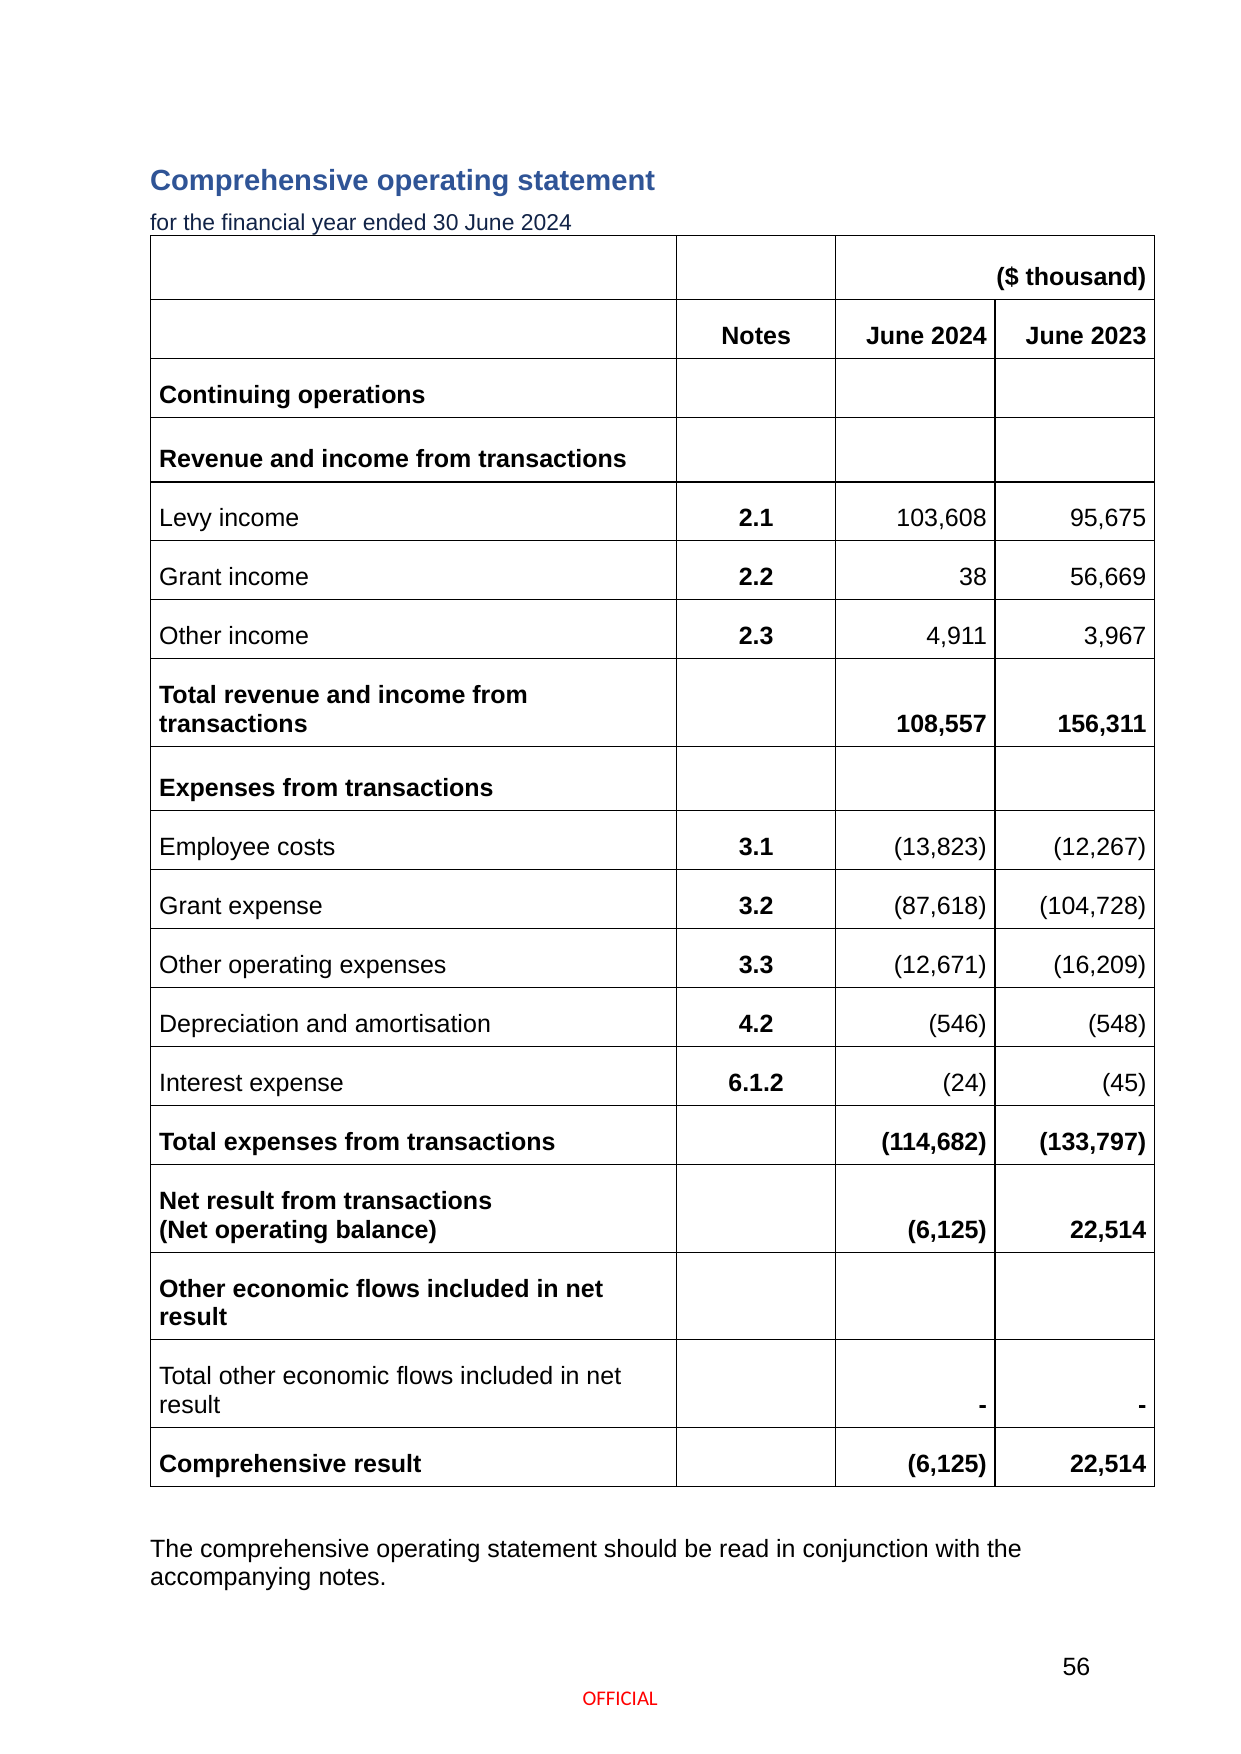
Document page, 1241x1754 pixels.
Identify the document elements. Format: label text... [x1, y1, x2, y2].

table_cell Net result from transactions (Net operating balance) [151, 1165, 676, 1252]
table_cell 95,675 [996, 483, 1154, 540]
table_header [151, 236, 676, 299]
table_cell (12,671) [836, 929, 994, 987]
table_cell [836, 747, 994, 810]
table_cell [996, 747, 1154, 810]
table_cell 3,967 [996, 600, 1154, 658]
table_cell [677, 1428, 835, 1486]
table_cell 2.1 [677, 483, 835, 540]
table_cell - [836, 1340, 994, 1427]
table_cell (24) [836, 1047, 994, 1105]
table_cell (114,682) [836, 1106, 994, 1164]
table_cell 2.3 [677, 600, 835, 658]
table_cell [677, 1106, 835, 1164]
table_cell (87,618) [836, 870, 994, 928]
table_cell [996, 1253, 1154, 1339]
table_cell 2.2 [677, 541, 835, 599]
table_cell Continuing operations [151, 359, 676, 417]
table_cell Interest expense [151, 1047, 676, 1105]
table_cell [836, 1253, 994, 1339]
table_cell 22,514 [996, 1428, 1154, 1486]
table_cell 103,608 [836, 483, 994, 540]
table_cell [996, 359, 1154, 417]
table_cell Expenses from transactions [151, 747, 676, 810]
table_cell Grant expense [151, 870, 676, 928]
table_cell [677, 418, 835, 481]
table_cell 38 [836, 541, 994, 599]
table_cell Comprehensive result [151, 1428, 676, 1486]
table_cell Total other economic flows included in net result [151, 1340, 676, 1427]
table_cell (133,797) [996, 1106, 1154, 1164]
table_cell 22,514 [996, 1165, 1154, 1252]
table_cell [677, 1253, 835, 1339]
text Comprehensive operating statement [150, 162, 1090, 196]
table_cell (104,728) [996, 870, 1154, 928]
table_cell [677, 1165, 835, 1252]
table_cell Levy income [151, 483, 676, 540]
table_cell June 2024 [836, 300, 994, 358]
table_cell [996, 418, 1154, 481]
text The comprehensive operating statement should be read in conjunction with the accompanying notes. [150, 1534, 1090, 1591]
table_cell (13,823) [836, 811, 994, 869]
table_cell 3.3 [677, 929, 835, 987]
table_cell Employee costs [151, 811, 676, 869]
table_header [677, 236, 835, 299]
table_cell [677, 1340, 835, 1427]
table_cell (6,125) [836, 1165, 994, 1252]
table_cell (6,125) [836, 1428, 994, 1486]
table_cell 3.1 [677, 811, 835, 869]
table_cell Notes [677, 300, 835, 358]
table_cell - [996, 1340, 1154, 1427]
table_cell Total revenue and income from transactions [151, 659, 676, 746]
table_cell (548) [996, 988, 1154, 1046]
table_cell 4,911 [836, 600, 994, 658]
table_cell Other income [151, 600, 676, 658]
table_cell June 2023 [996, 300, 1154, 358]
table_cell Grant income [151, 541, 676, 599]
table_cell 156,311 [996, 659, 1154, 746]
table_cell [836, 359, 994, 417]
table_cell Total expenses from transactions [151, 1106, 676, 1164]
table_cell [677, 747, 835, 810]
table_cell Depreciation and amortisation [151, 988, 676, 1046]
table_cell (45) [996, 1047, 1154, 1105]
table_cell (546) [836, 988, 994, 1046]
text for the financial year ended 30 June 2024 [150, 208, 1090, 235]
table_cell 3.2 [677, 870, 835, 928]
table_cell Other operating expenses [151, 929, 676, 987]
table_cell [836, 418, 994, 481]
table_cell 4.2 [677, 988, 835, 1046]
table_cell [677, 359, 835, 417]
table_cell Other economic flows included in net result [151, 1253, 676, 1339]
table_cell (12,267) [996, 811, 1154, 869]
table_cell 56,669 [996, 541, 1154, 599]
table_cell (16,209) [996, 929, 1154, 987]
table_cell 6.1.2 [677, 1047, 835, 1105]
table_cell Revenue and income from transactions [151, 418, 676, 481]
table_cell [677, 659, 835, 746]
table_cell 108,557 [836, 659, 994, 746]
table_header ($ thousand) [836, 236, 1154, 299]
table_cell [151, 300, 676, 358]
